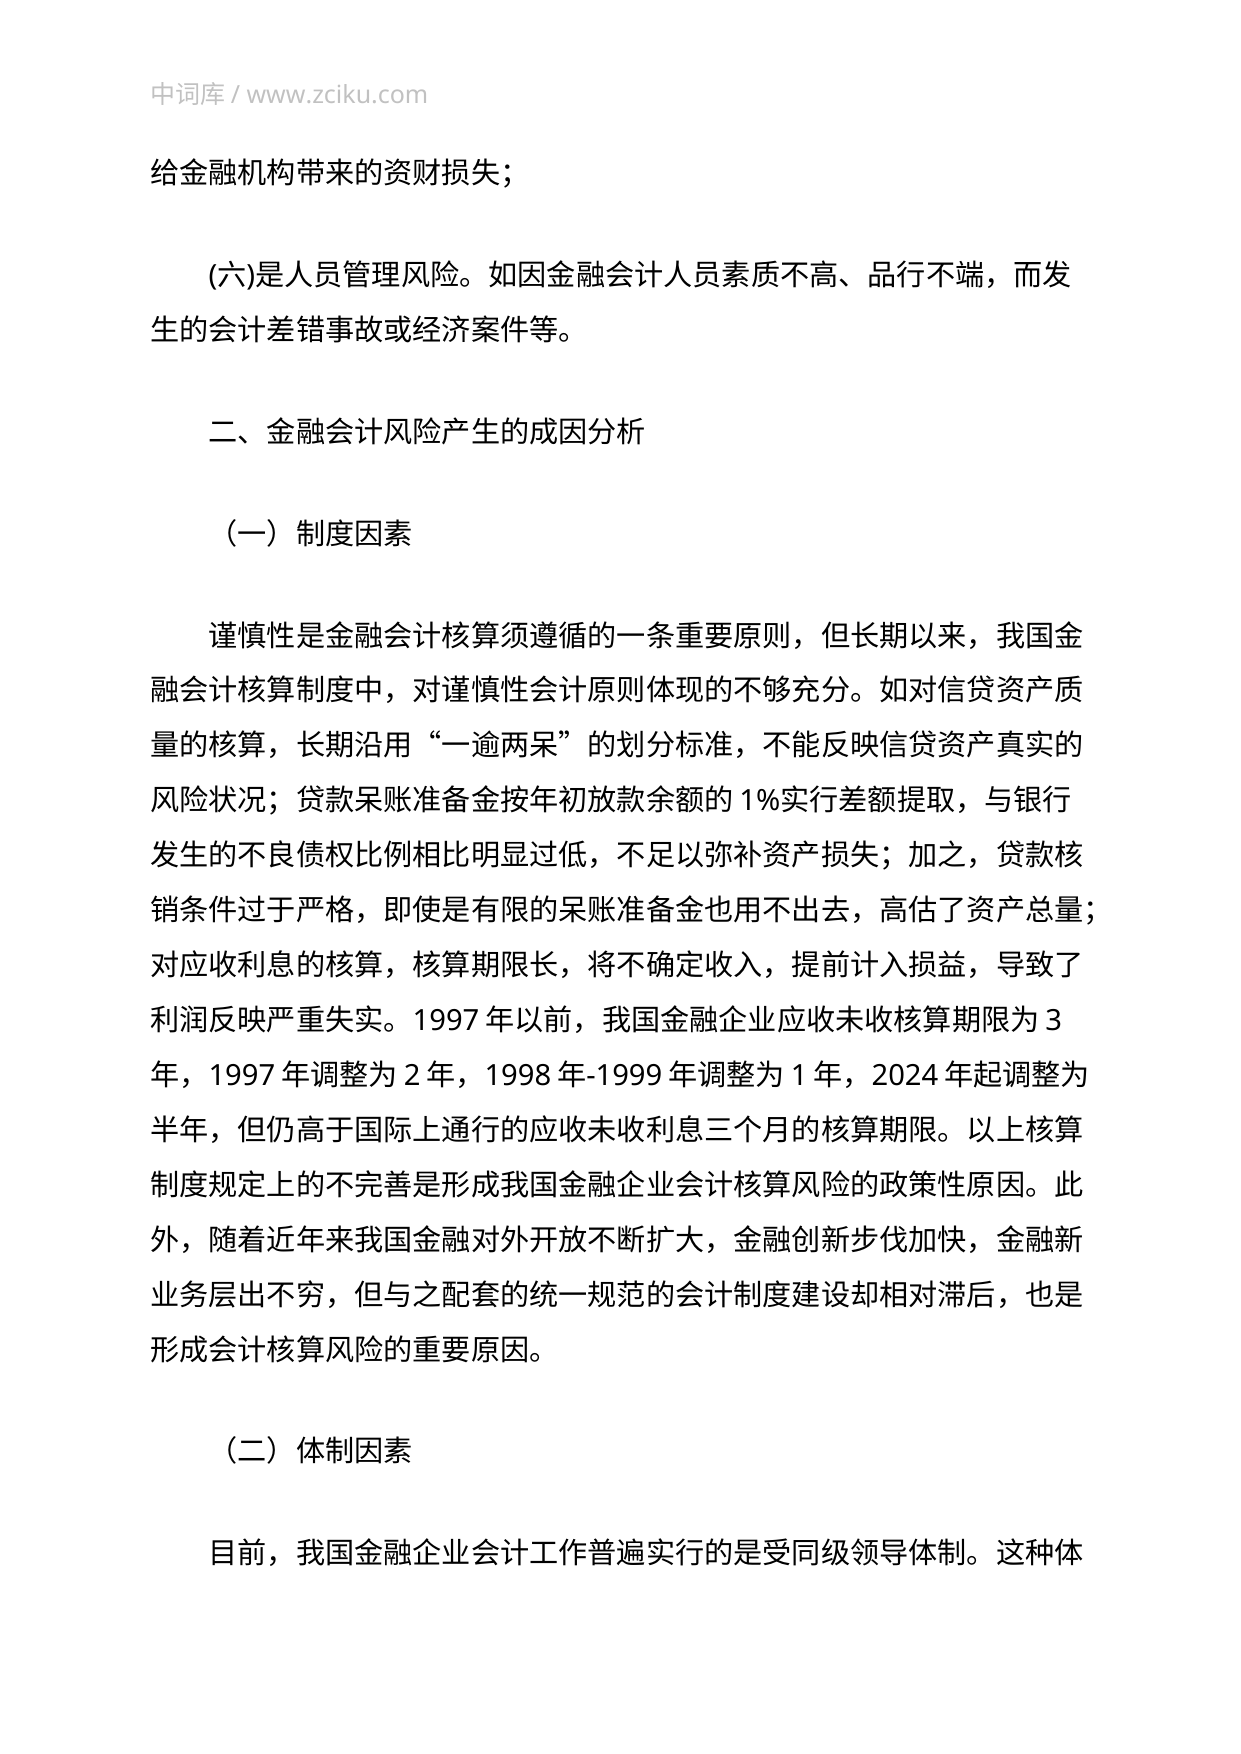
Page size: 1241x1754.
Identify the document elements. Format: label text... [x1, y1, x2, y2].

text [150, 150, 1090, 192]
text 谨慎性是金融会计核算须遵循的一条重要原则，但长期以来，我国金融会计核算制度中，对谨慎性会计原则体现的不够充分。如对信贷资产质量的核算，长期沿用“一逾两呆”的划分标准，不能反映信贷资产真实的风险状况；贷款呆账准备金按年初放款余额的1%实行差额提取，与银行发生的不良债权比例相比明显过低，不足以弥补资产损失；加之，贷款核销条件过于严格，即使是有限的呆账准备金也用不出去，高估了资产总量；对应收利息的核算，核算期限长，将不确定收入，提前计入损益，导致了利润反映严重失实。1997年以前，我国金融企业应收未收核算期限为3年，1997年调整为2年，1998年-1999年调整为1年，2024年起调整为半年，但仍高于国际上通行的应收未收利息三个月的核算期限。以上核算制度规定上的不完善是形成我国金融企业会计核算风险的政策性原因。此外，随着近年来我国金融对外开放不断扩大，金融创新步伐加快，金融新业务层出不穷，但与之配套的统一规范的会计制度建设却相对滞后，也是形成会计核算风险的重要原因。 [150, 612, 1090, 1368]
text （二）体制因素 [150, 1428, 1090, 1470]
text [150, 1529, 1090, 1572]
text (六)是人员管理风险。如因金融会计人员素质不高、品行不端，而发生的会计差错事故或经济案件等。 [150, 252, 1090, 349]
text 二、金融会计风险产生的成因分析 [150, 408, 1090, 451]
text （一）制度因素 [150, 510, 1090, 553]
